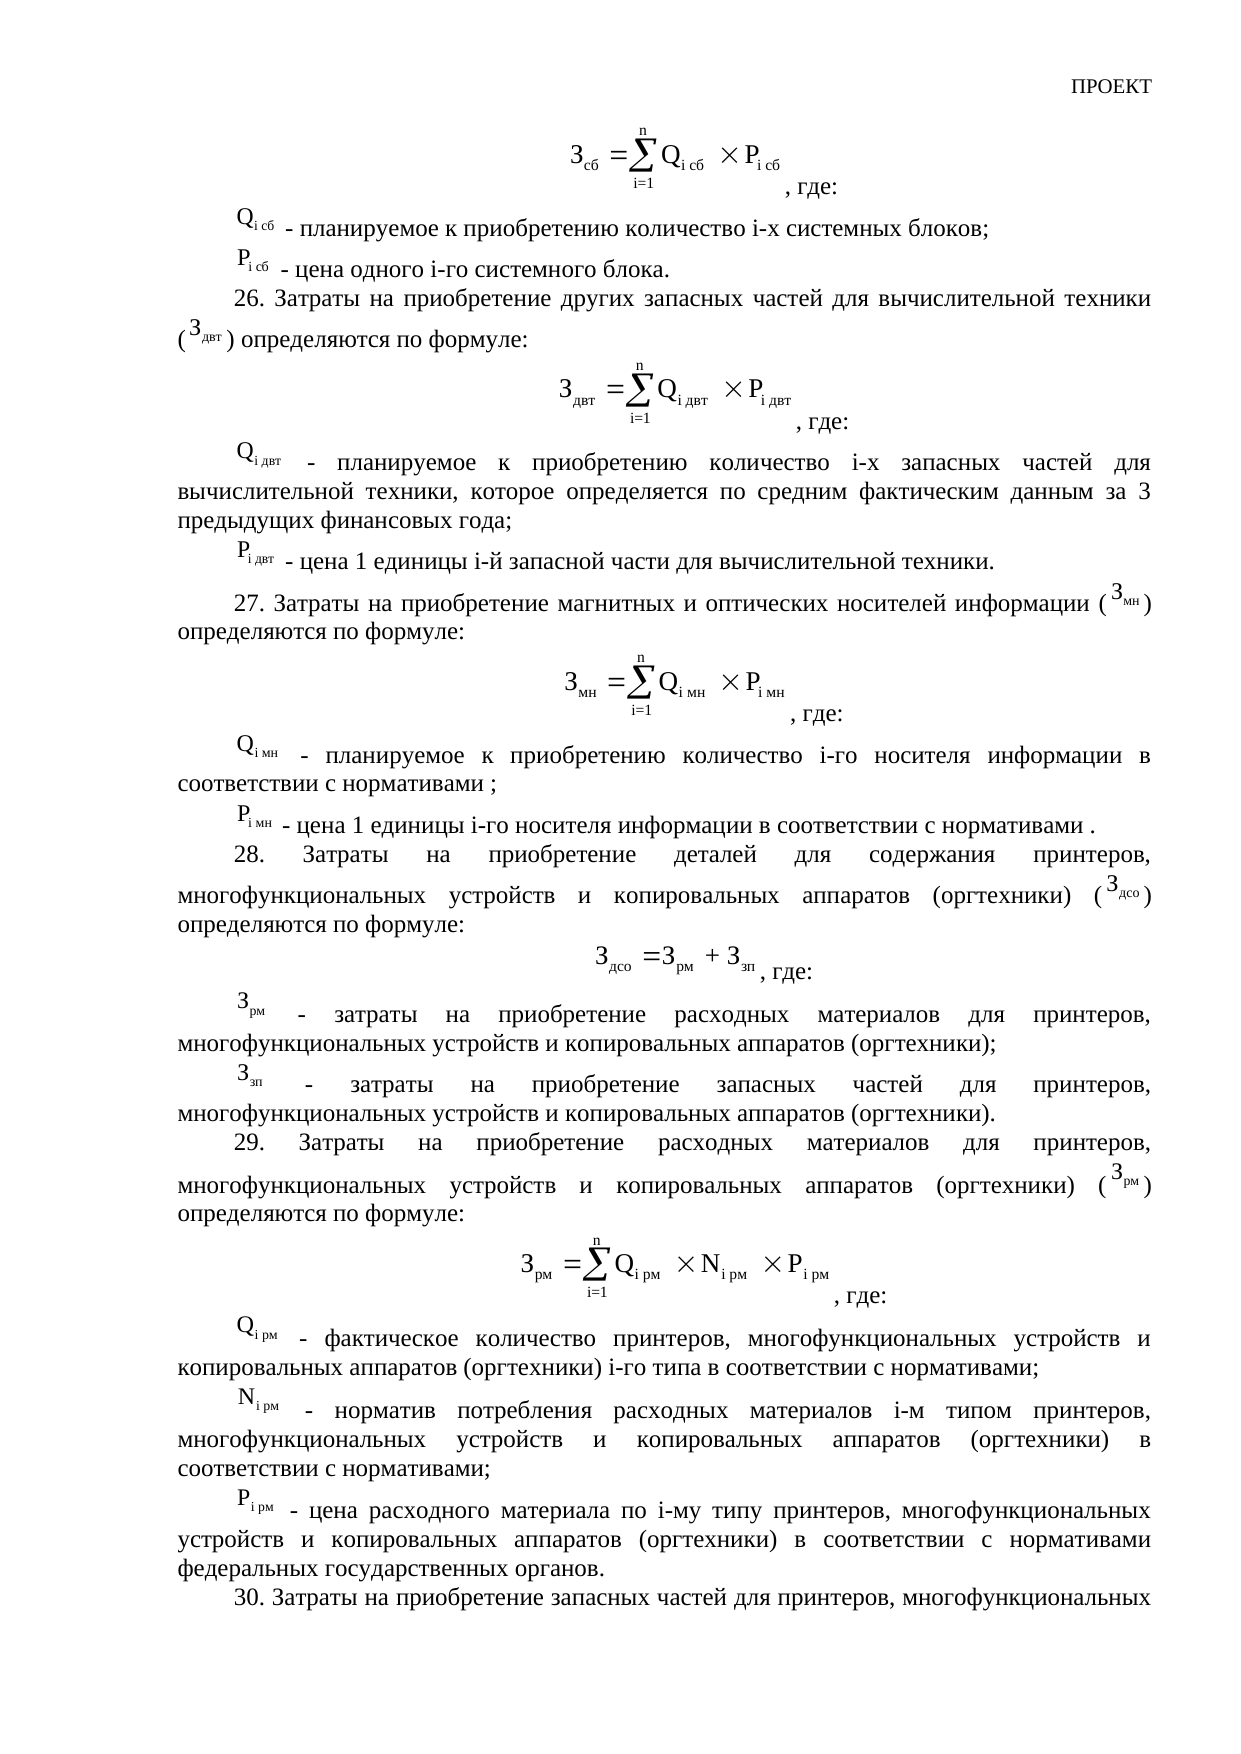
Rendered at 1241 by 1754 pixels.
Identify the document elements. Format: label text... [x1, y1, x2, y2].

text 26. Затраты на приобретение других запасных частей для вычислительной техники () определяются по формуле: [177, 283, 1152, 353]
text - планируемое к приобретению количество i-го носителя информации в соответствии с нормативами ; [177, 727, 1152, 797]
text , где: [177, 353, 1152, 435]
text - цена 1 единицы i-го носителя информации в соответствии с нормативами . [177, 797, 1152, 839]
text - затраты на приобретение расходных материалов для принтеров, многофункциональных устройств и копировальных аппаратов (оргтехники); [177, 985, 1152, 1057]
text - затраты на приобретение запасных частей для принтеров, многофункциональных устройств и копировальных аппаратов (оргтехники). [177, 1057, 1152, 1127]
text - цена расходного материала по i-му типу принтеров, многофункциональных устройств и копировальных аппаратов (оргтехники) в соответствии с нормативами федеральных государственных органов. [177, 1481, 1152, 1582]
text - планируемое к приобретению количество i-х запасных частей для вычислительной техники, которое определяется по средним фактическим данным за 3 предыдущих финансовых года; [177, 435, 1152, 534]
text , где: [177, 118, 1152, 200]
text 28. Затраты на приобретение деталей для содержания принтеров, многофункциональных устройств и копировальных аппаратов (оргтехники) () определяются по формуле: [177, 839, 1152, 937]
text - цена одного i-го системного блока. [177, 241, 1152, 283]
text - норматив потребления расходных материалов i-м типом принтеров, многофункциональных устройств и копировальных аппаратов (оргтехники) в соответствии с нормативами; [177, 1381, 1152, 1481]
text , где: [177, 1227, 1152, 1309]
text , где: [177, 645, 1152, 727]
text 29. Затраты на приобретение расходных материалов для принтеров, многофункциональных устройств и копировальных аппаратов (оргтехники) () определяются по формуле: [177, 1127, 1152, 1227]
text 27. Затраты на приобретение магнитных и оптических носителей информации () определяются по формуле: [177, 575, 1152, 645]
text , где: [177, 937, 1152, 985]
text - цена 1 единицы i-й запасной части для вычислительной техники. [177, 534, 1152, 575]
text - фактическое количество принтеров, многофункциональных устройств и копировальных аппаратов (оргтехники) i-го типа в соответствии с нормативами; [177, 1309, 1152, 1381]
text - планируемое к приобретению количество i-х системных блоков; [177, 200, 1152, 241]
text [177, 1582, 1152, 1611]
